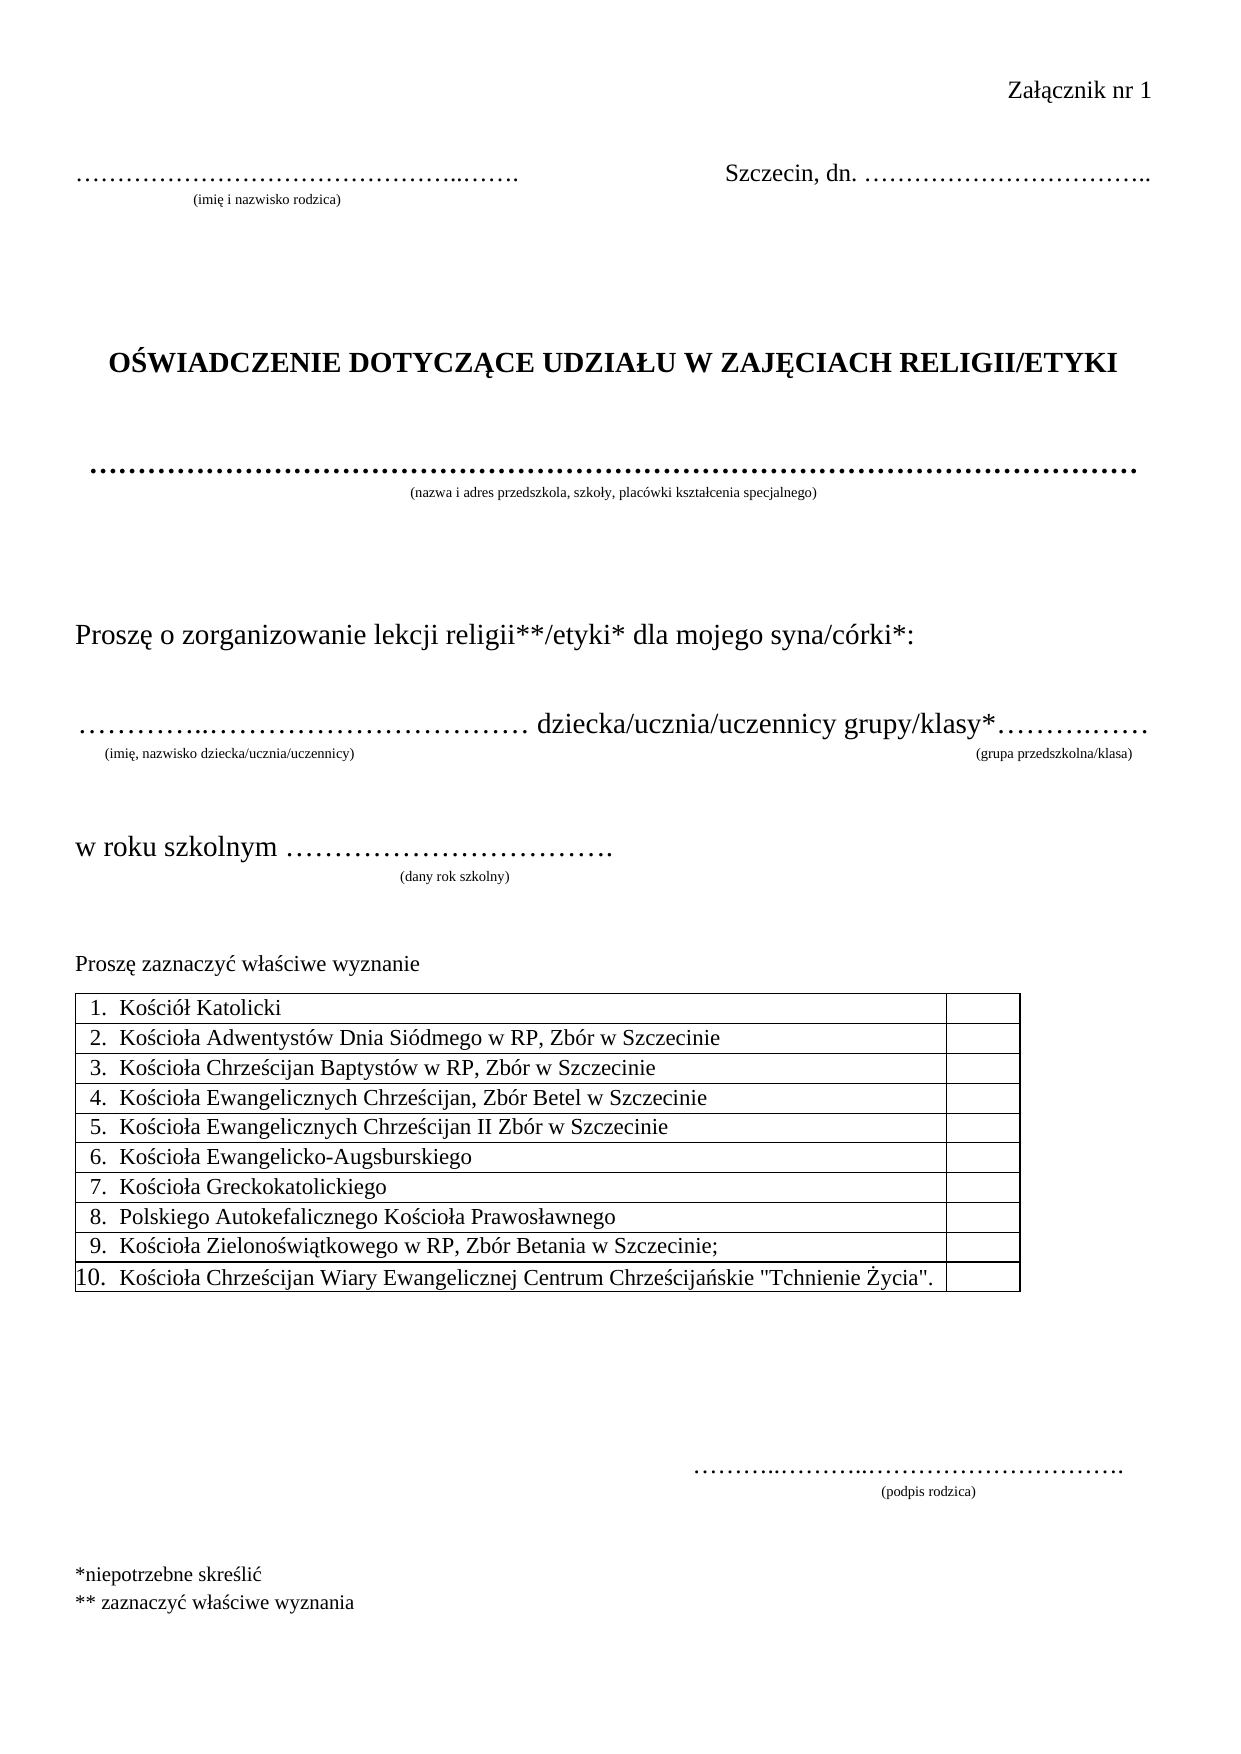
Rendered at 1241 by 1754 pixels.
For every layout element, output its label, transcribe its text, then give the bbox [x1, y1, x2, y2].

table_cell Kościoła Ewangelicznych Chrześcijan II Zbór w Szczecinie [76, 1114, 946, 1142]
table_cell Kościoła Chrześcijan Wiary Ewangelicznej Centrum Chrześcijańskie "Tchnienie Życia". [76, 1263, 946, 1291]
text *niepotrzebne skreślić [75, 1562, 1152, 1586]
table_cell Kościoła Zielonoświątkowego w RP, Zbór Betania w Szczecinie; [76, 1233, 946, 1261]
table_cell Kościoła Chrześcijan Baptystów w RP, Zbór w Szczecinie [76, 1054, 946, 1083]
text Proszę zaznaczyć właściwe wyznanie [75, 951, 1152, 977]
text (dany rok szkolny) [75, 867, 1152, 896]
text OŚWIADCZENIE DOTYCZĄCE UDZIAŁU W ZAJĘCIACH RELIGII/ETYKI [75, 345, 1152, 378]
table_cell Kościoła Greckokatolickiego [76, 1173, 946, 1202]
table_cell Kościoła Ewangelicznych Chrześcijan, Zbór Betel w Szczecinie [76, 1084, 946, 1112]
table_cell Polskiego Autokefalicznego Kościoła Prawosławnego [76, 1203, 946, 1232]
table_cell [947, 1203, 1019, 1232]
text Proszę o zorganizowanie lekcji religii**/etyki* dla mojego syna/córki*: [75, 617, 1152, 651]
table_cell [947, 1114, 1019, 1142]
text ………..………..…………………………. [75, 1450, 1123, 1479]
text ………………………………………..……. Szczecin, dn. …………………………….. [75, 158, 1152, 187]
text Załącznik nr 1 [75, 75, 1152, 104]
text ……………………………………………………………………………………………… [75, 446, 1152, 479]
table_cell [947, 1143, 1019, 1172]
text …………..…………………………… dziecka/ucznia/uczennicy grupy/klasy*……….…… [75, 706, 1152, 739]
table_header Kościół Katolicki [76, 994, 946, 1023]
table_cell [947, 1024, 1019, 1053]
table_cell [947, 1084, 1019, 1112]
text (nazwa i adres przedszkola, szkoły, placówki kształcenia specjalnego) [75, 484, 1152, 513]
table_cell Kościoła Ewangelicko-Augsburskiego [76, 1143, 946, 1172]
table_cell [947, 1233, 1019, 1261]
text (imię, nazwisko dziecka/ucznia/uczennicy) (grupa przedszkolna/klasa) [75, 744, 1197, 773]
table_cell Kościoła Adwentystów Dnia Siódmego w RP, Zbór w Szczecinie [76, 1024, 946, 1053]
table_cell [947, 1173, 1019, 1202]
table_header [947, 994, 1019, 1023]
text ** zaznaczyć właściwe wyznania [75, 1589, 1152, 1614]
text (podpis rodzica) [75, 1483, 976, 1512]
text (imię i nazwisko rodzica) [75, 191, 1152, 220]
table_cell [947, 1263, 1019, 1291]
text w roku szkolnym ……………………………. [75, 829, 1152, 862]
table_cell [947, 1054, 1019, 1083]
